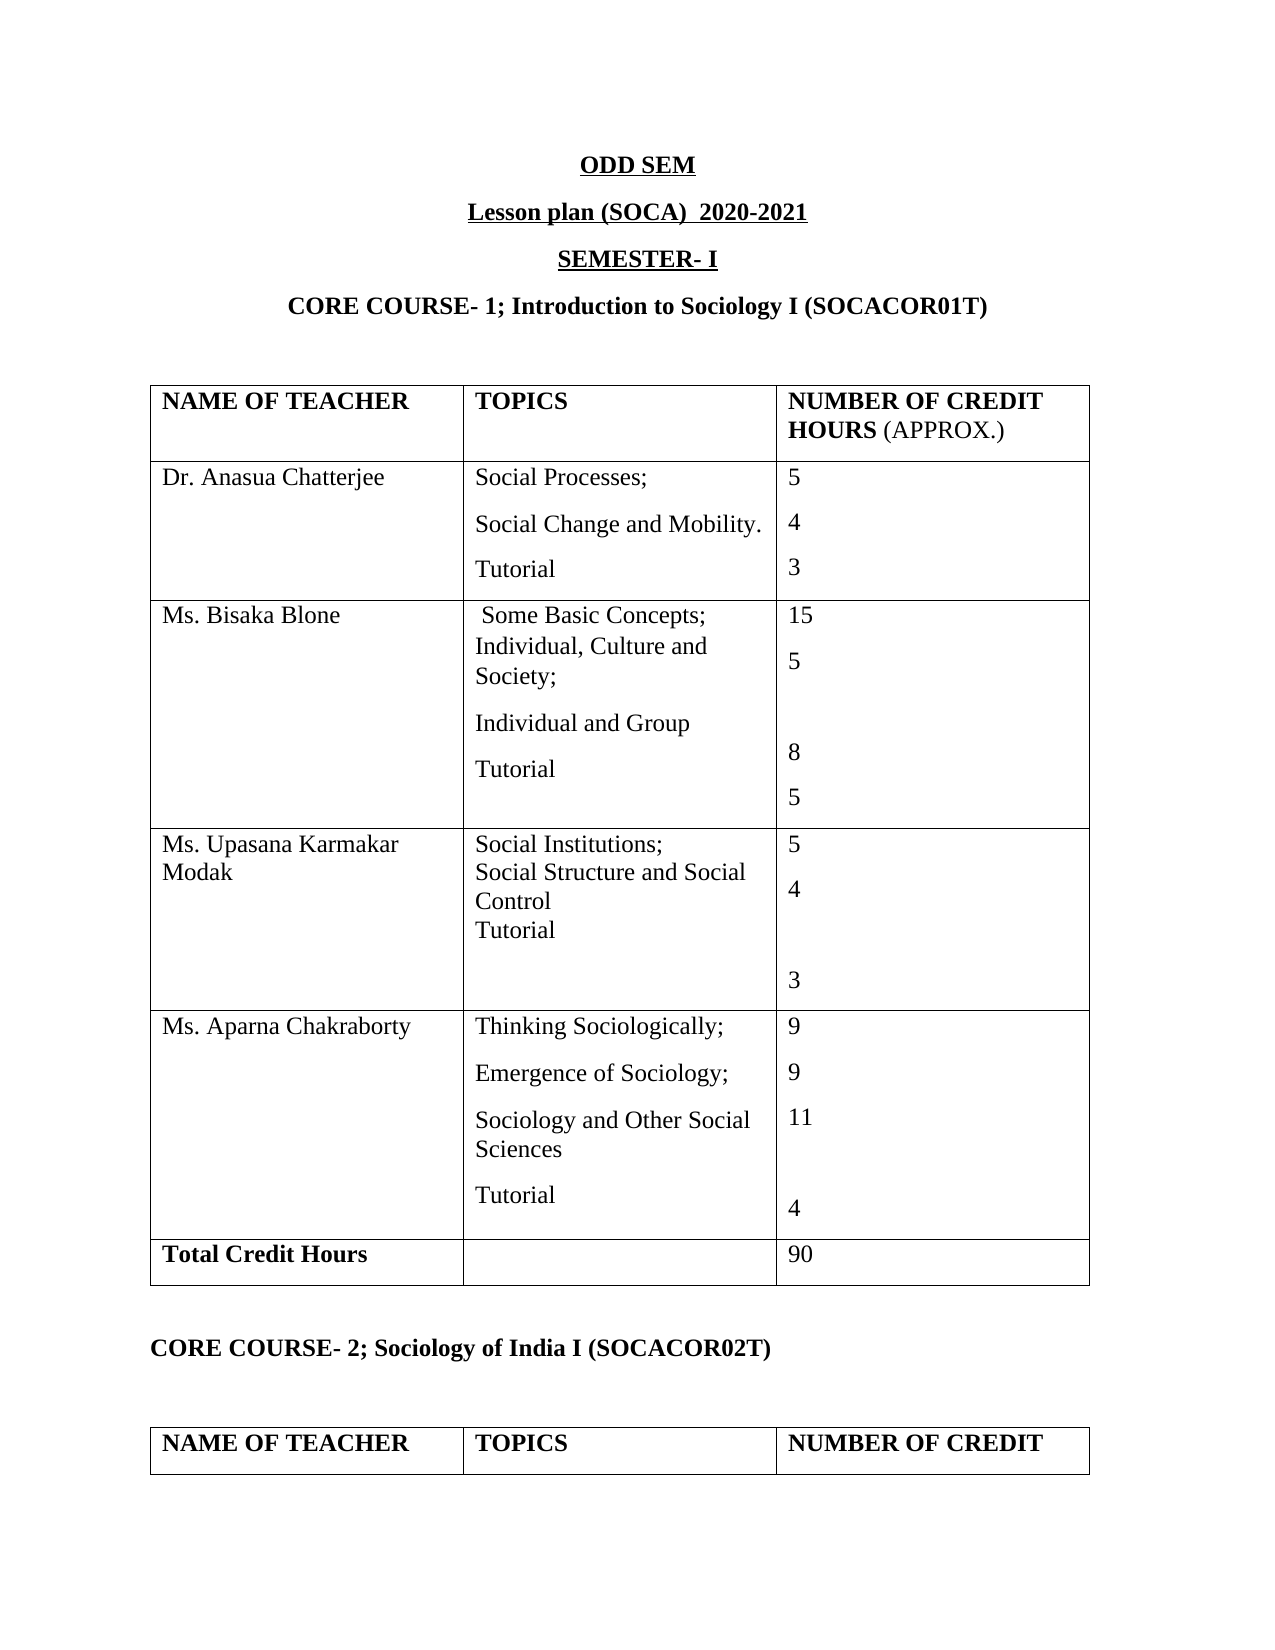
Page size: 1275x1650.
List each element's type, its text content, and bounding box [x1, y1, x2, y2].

table_cell Ms. Aparna Chakraborty [151, 1011, 463, 1238]
table_cell Ms. Bisaka Blone [151, 601, 463, 828]
table_header TOPICS [464, 1428, 776, 1474]
table_header TOPICS [464, 386, 776, 461]
table_cell Dr. Anasua Chatterjee [151, 462, 463, 599]
table_cell 90 [777, 1240, 1089, 1285]
table_cell Some Basic Concepts; Individual, Culture and Society; Individual and Group Tutorial [464, 601, 776, 828]
text CORE COURSE- 2; Sociology of India I (SOCACOR02T) [150, 1333, 1125, 1362]
table_cell Total Credit Hours [151, 1240, 463, 1285]
table_cell Ms. Upasana Karmakar Modak [151, 829, 463, 1010]
table_cell 5 4 3 [777, 462, 1089, 599]
text Lesson plan (SOCA) 2020-2021 [150, 197, 1125, 226]
table_header NUMBER OF CREDIT HOURS (APPROX.) [777, 386, 1089, 461]
table_cell 15 5 8 5 [777, 601, 1089, 828]
table_cell [464, 1240, 776, 1285]
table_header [777, 1428, 1089, 1474]
text CORE COURSE- 1; Introduction to Sociology I (SOCACOR01T) [150, 291, 1125, 320]
table_cell Social Institutions; Social Structure and Social Control Tutorial [464, 829, 776, 1010]
text SEMESTER- I [150, 244, 1125, 273]
table_cell Social Processes; Social Change and Mobility. Tutorial [464, 462, 776, 599]
text ODD SEM [150, 150, 1125, 179]
table_cell 9 9 11 4 [777, 1011, 1089, 1238]
table_cell 5 4 3 [777, 829, 1089, 1010]
table_header NAME OF TEACHER [151, 386, 463, 461]
table_cell Thinking Sociologically; Emergence of Sociology; Sociology and Other Social Sciences Tutorial [464, 1011, 776, 1238]
table_header NAME OF TEACHER [151, 1428, 463, 1474]
